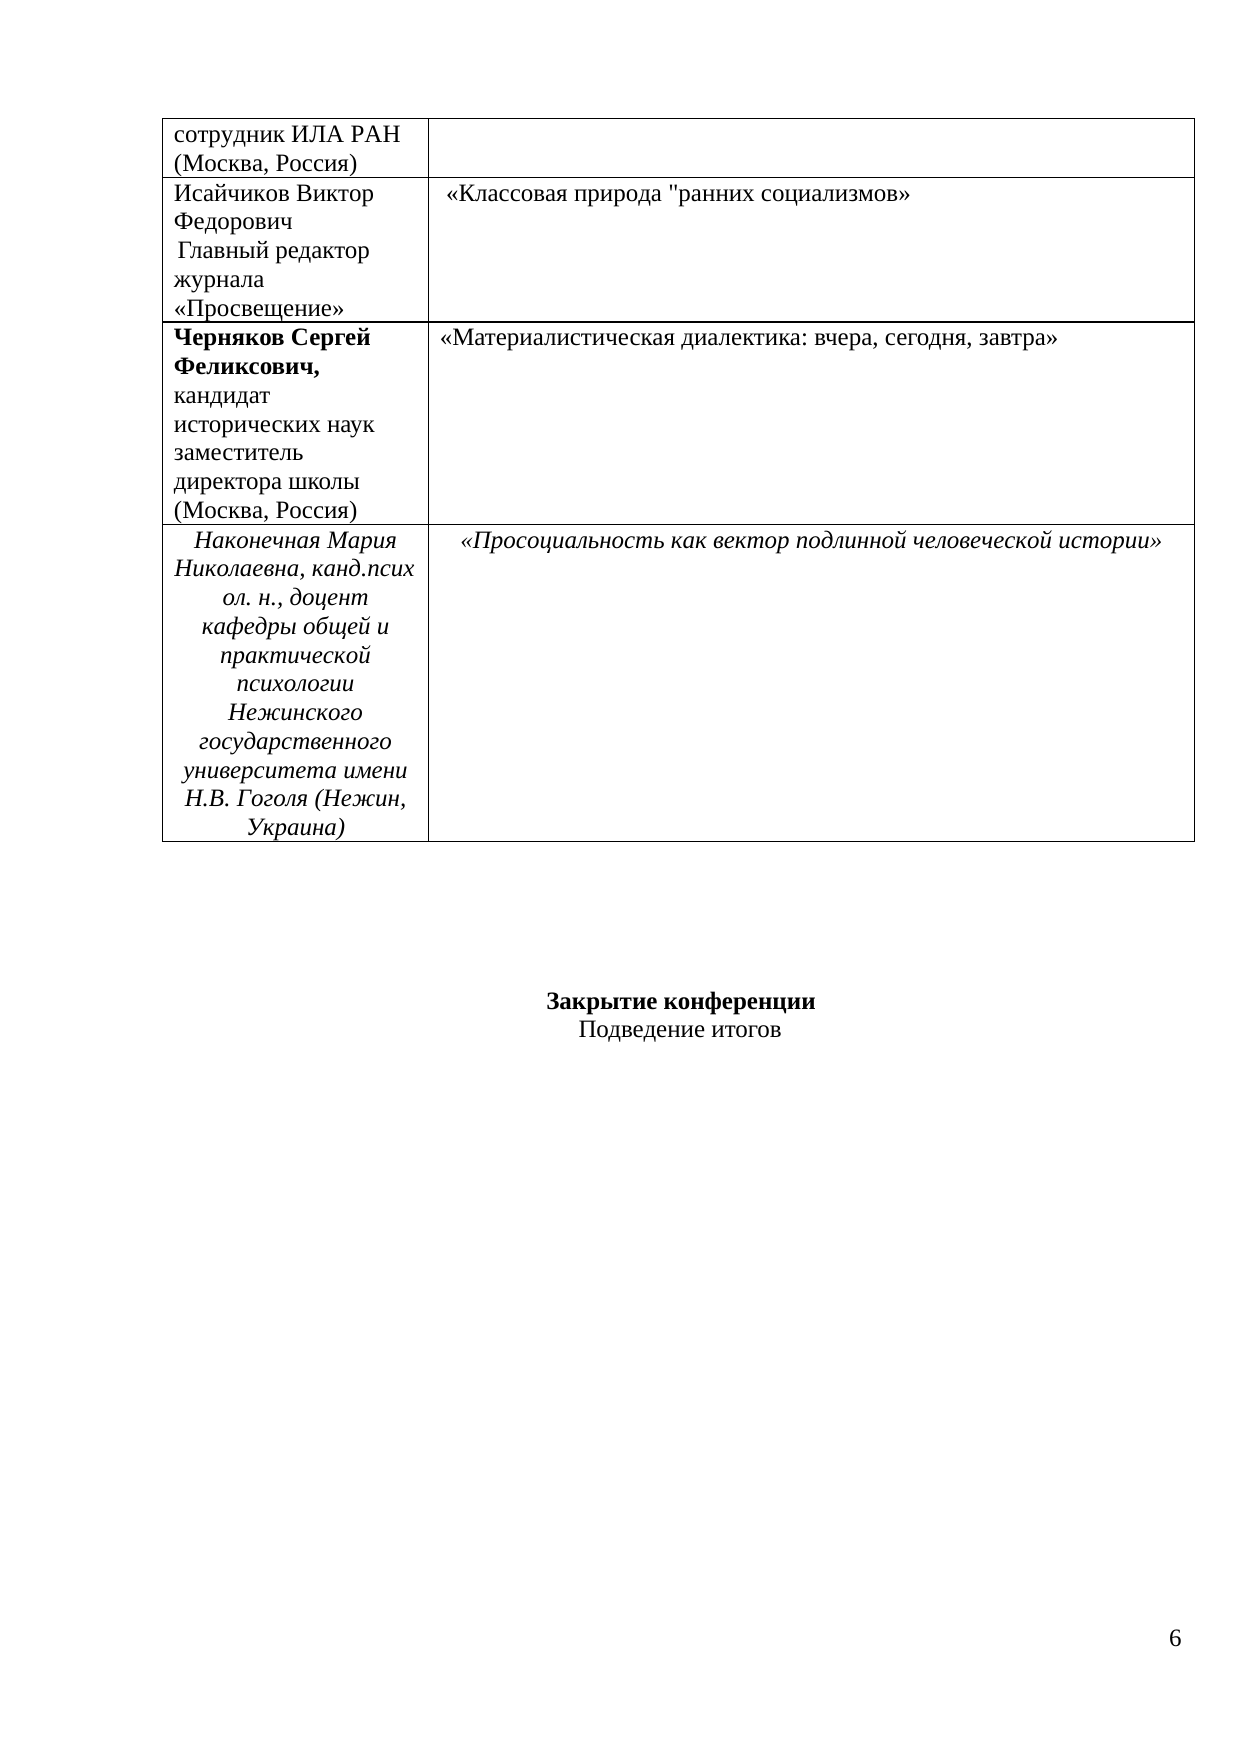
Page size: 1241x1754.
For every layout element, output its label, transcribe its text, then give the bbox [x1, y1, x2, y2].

table_cell «Материалистическая диалектика: вчера, сегодня, завтра» [429, 323, 1194, 524]
table_cell «Просоциальность как вектор подлинной человеческой истории» [429, 525, 1194, 841]
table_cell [163, 119, 428, 177]
table_cell Наконечная Мария Николаевна, канд.психол. н., доцент кафедры общей и практической психологии Нежинского государственного университета имени Н.В. Гоголя (Нежин, Украина) [163, 525, 428, 841]
table_cell «Классовая природа "ранних социализмов» [429, 178, 1194, 321]
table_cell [429, 119, 1194, 177]
text Подведение итогов [177, 1014, 1181, 1043]
text Закрытие конференции [177, 986, 1181, 1014]
table_cell Черняков Сергей Феликсович, кандидат исторических наук заместитель директора школы (Москва, Россия) [163, 323, 428, 524]
table_cell Исайчиков Виктор Федорович Главный редактор журнала «Просвещение» [163, 178, 428, 321]
